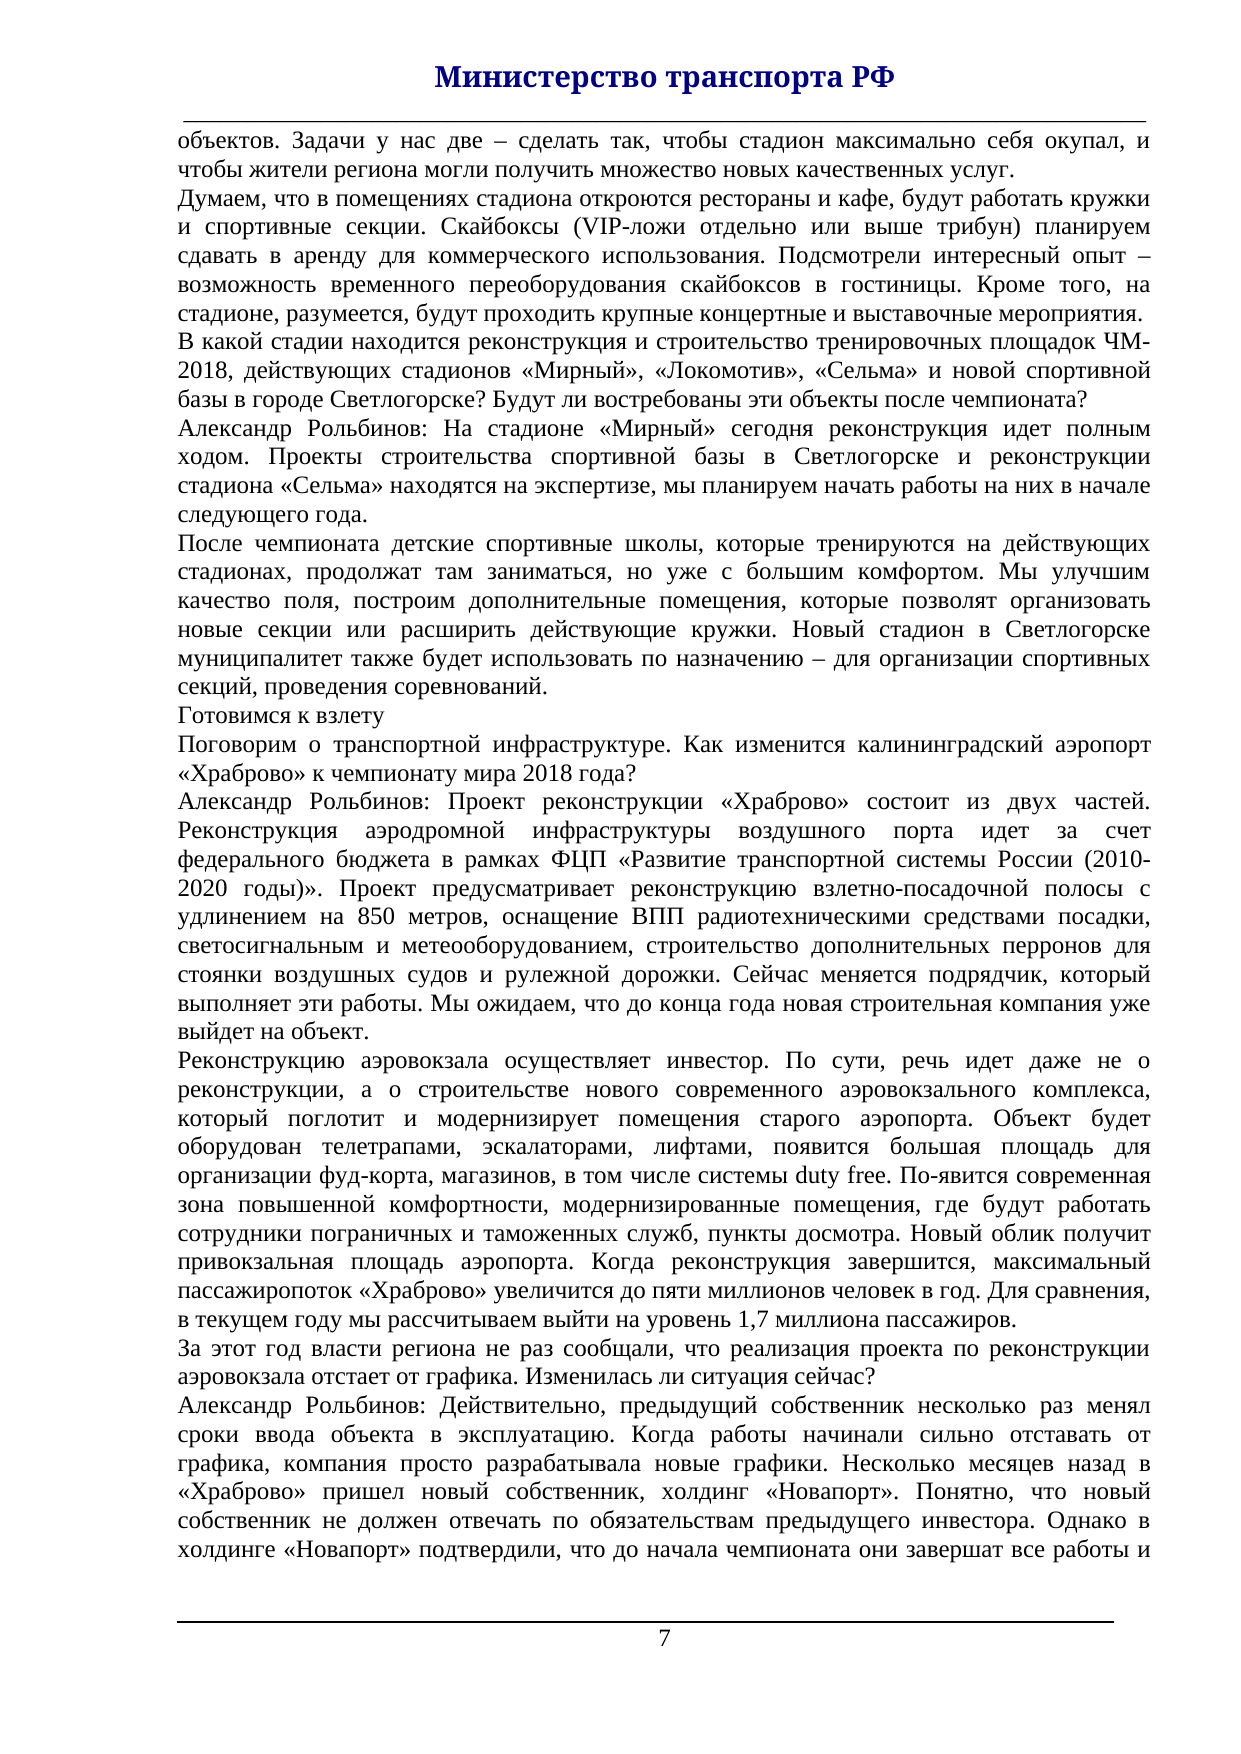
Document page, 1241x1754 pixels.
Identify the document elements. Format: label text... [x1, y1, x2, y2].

text Готовимся к взлету [177, 700, 1152, 729]
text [177, 1390, 1152, 1563]
text В какой стадии находится реконструкция и строительство тренировочных площадок ЧМ-2018, действующих стадионов «Мирный», «Локомотив», «Сельма» и новой спортивной базы в городе Светлогорске? Будут ли востребованы эти объекты после чемпионата? [177, 326, 1152, 413]
text После чемпионата детские спортивные школы, которые тренируются на действующих стадионах, продолжат там заниматься, но уже с большим комфортом. Мы улучшим качество поля, построим дополнительные помещения, которые позволят организовать новые секции или расширить действующие кружки. Новый стадион в Светлогорске муниципалитет также будет использовать по назначению – для организации спортивных секций, проведения соревнований. [177, 528, 1152, 700]
text Александр Рольбинов: Проект реконструкции «Храброво» состоит из двух частей. Реконструкция аэродромной инфраструктуры воздушного порта идет за счет федерального бюджета в рамках ФЦП «Развитие транспортной системы России (2010-2020 годы)». Проект предусматривает реконструкцию взлетно-посадочной полосы с удлинением на 850 метров, оснащение ВПП радиотехническими средствами посадки, светосигнальным и метеооборудованием, строительство дополнительных перронов для стоянки воздушных судов и рулежной дорожки. Сейчас меняется подрядчик, который выполняет эти работы. Мы ожидаем, что до конца года новая строительная компания уже выйдет на объект. [177, 786, 1152, 1045]
text Реконструкцию аэровокзала осуществляет инвестор. По сути, речь идет даже не о реконструкции, а о строительстве нового современного аэровокзального комплекса, который поглотит и модернизирует помещения старого аэропорта. Объект будет оборудован телетрапами, эскалаторами, лифтами, появится большая площадь для организации фуд-корта, магазинов, в том числе системы duty free. По-явится современная зона повышенной комфортности, модернизированные помещения, где будут работать сотрудники пограничных и таможенных служб, пункты досмотра. Новый облик получит привокзальная площадь аэропорта. Когда реконструкция завершится, максимальный пассажиропоток «Храброво» увеличится до пяти миллионов человек в год. Для сравнения, в текущем году мы рассчитываем выйти на уровень 1,7 миллиона пассажиров. [177, 1045, 1152, 1333]
text Александр Рольбинов: На стадионе «Мирный» сегодня реконструкция идет полным ходом. Проекты строительства спортивной базы в Светлогорске и реконструкции стадиона «Сельма» находятся на экспертизе, мы планируем начать работы на них в начале следующего года. [177, 413, 1152, 528]
text Думаем, что в помещениях стадиона откроются рестораны и кафе, будут работать кружки и спортивные секции. Скайбоксы (VIP-ложи отдельно или выше трибун) планируем сдавать в аренду для коммерческого использования. Подсмотрели интересный опыт – возможность временного переоборудования скайбоксов в гостиницы. Кроме того, на стадионе, разумеется, будут проходить крупные концертные и выставочные мероприятия. [177, 183, 1152, 326]
text За этот год власти региона не раз сообщали, что реализация проекта по реконструкции аэровокзала отстает от графика. Изменилась ли ситуация сейчас? [177, 1333, 1152, 1390]
text Поговорим о транспортной инфраструктуре. Как изменится калининградский аэропорт «Храброво» к чемпионату мира 2018 года? [177, 729, 1152, 786]
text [177, 125, 1152, 183]
